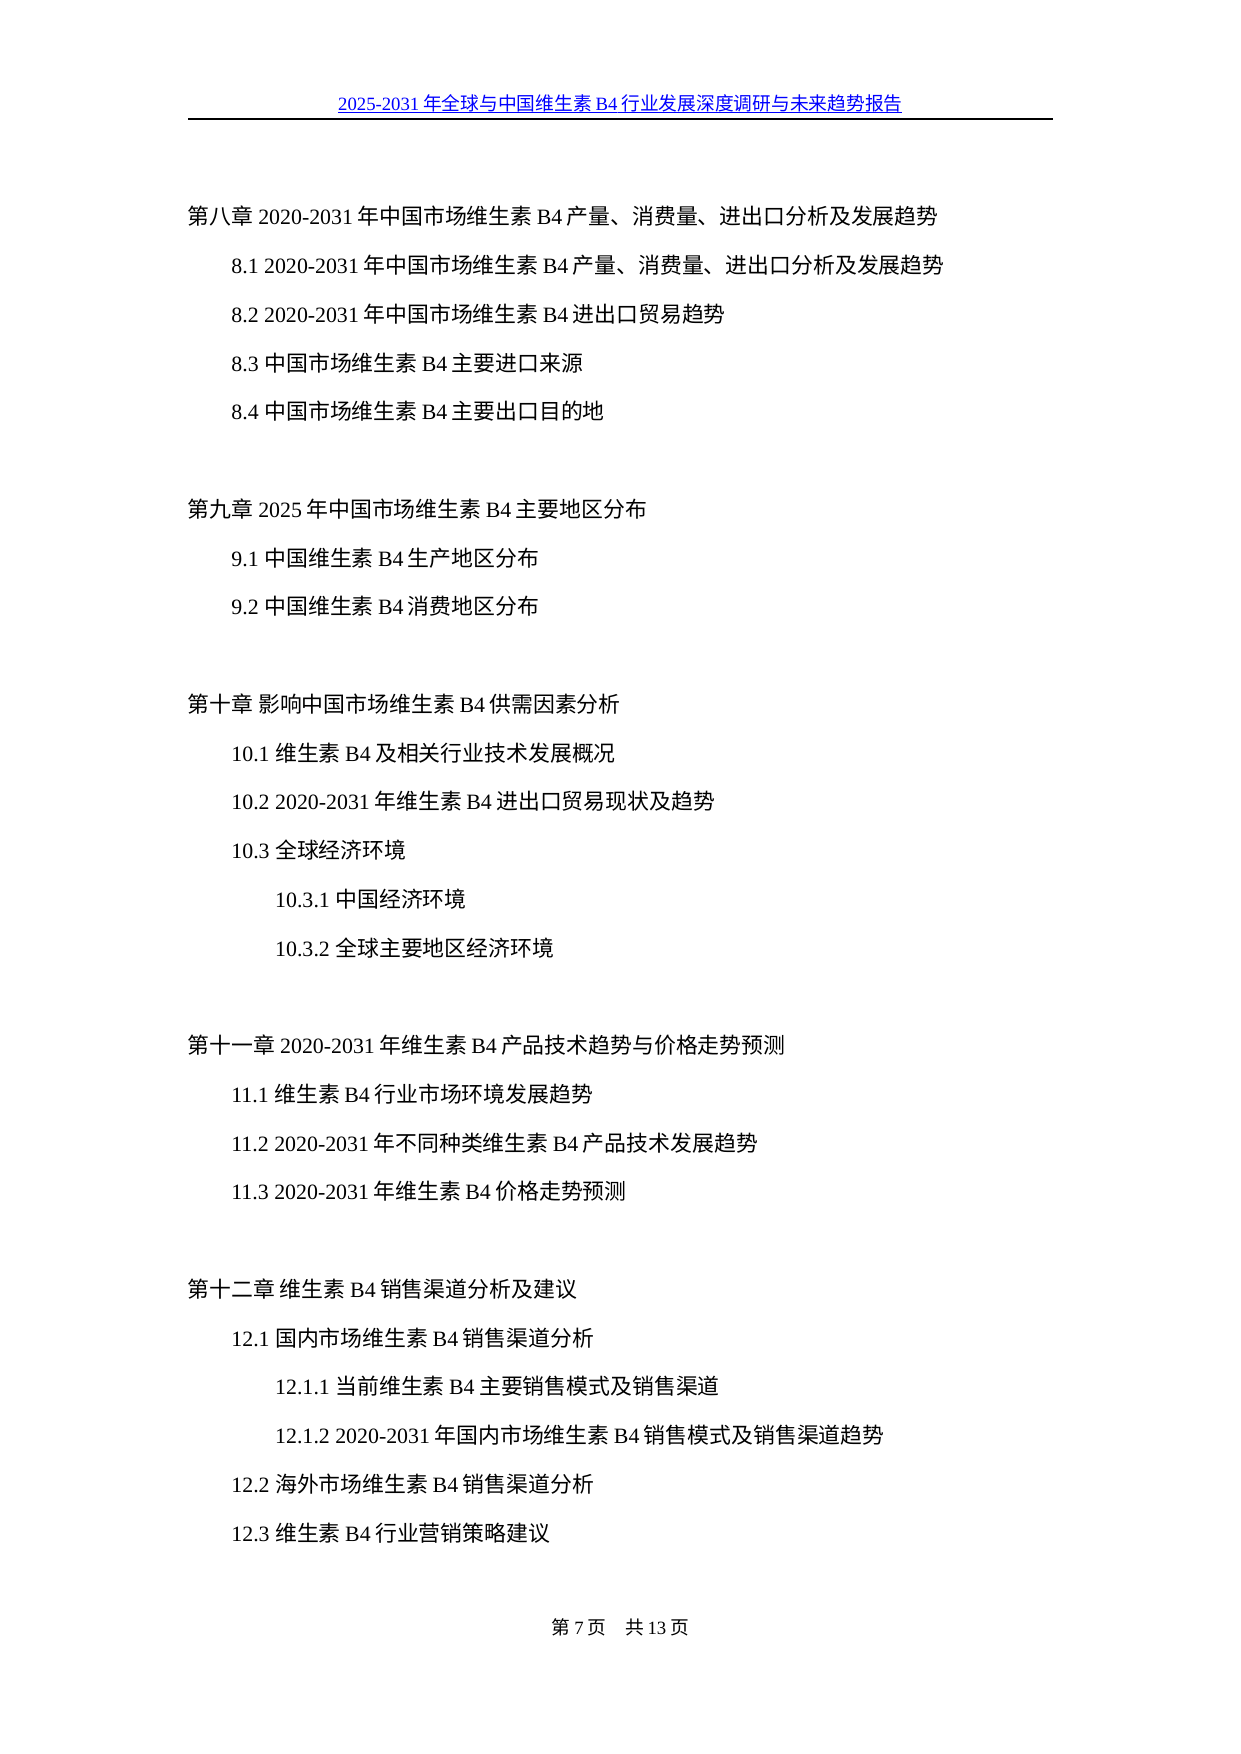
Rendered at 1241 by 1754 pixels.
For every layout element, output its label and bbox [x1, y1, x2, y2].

text [187, 150, 1053, 1548]
